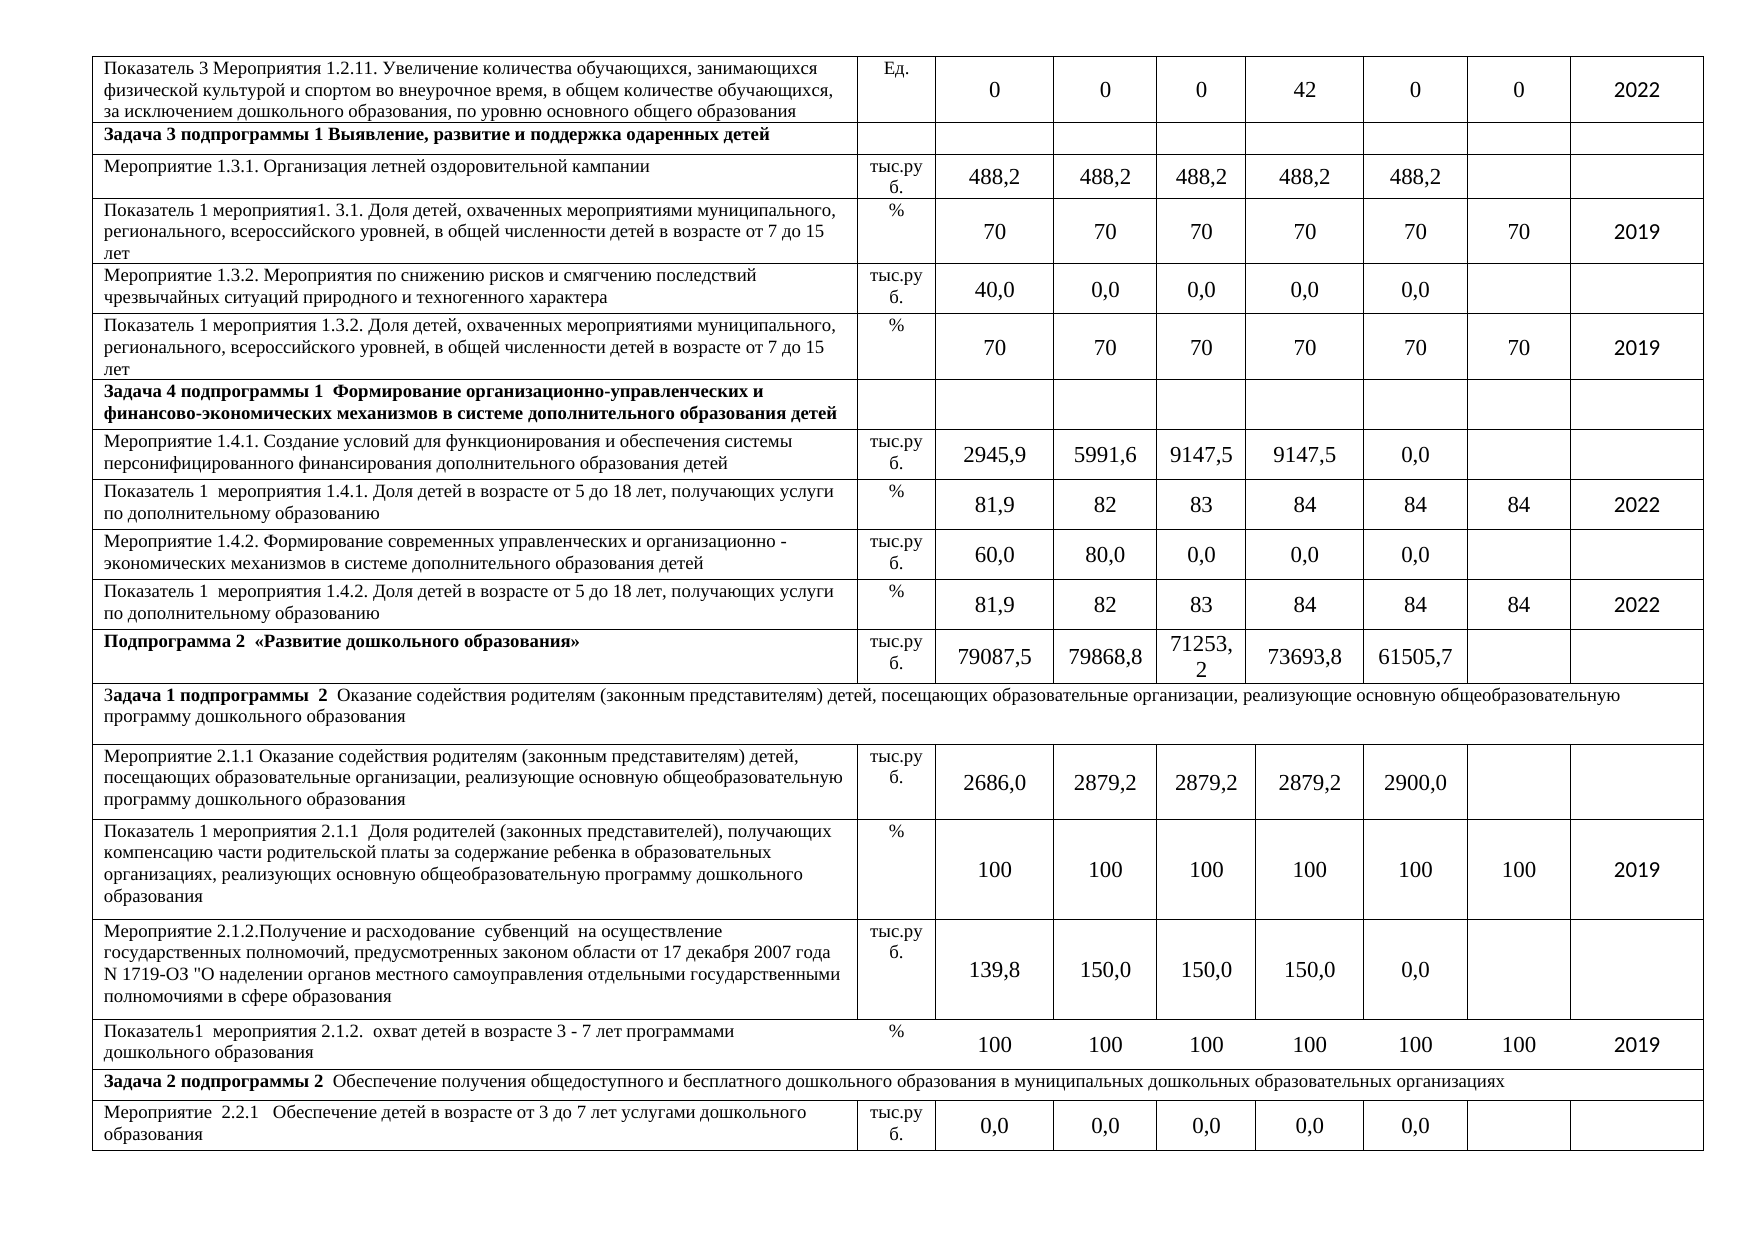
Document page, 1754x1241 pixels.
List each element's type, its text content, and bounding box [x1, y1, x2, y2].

table_cell 2019 [1571, 820, 1703, 919]
table_cell 2022 [1571, 480, 1703, 529]
table_cell [1571, 264, 1703, 313]
table_cell Показатель 1 мероприятия 1.3.2. Доля детей, охваченных мероприятиями муниципального, регионального, всероссийского уровней, в общей численности детей в возрасте от 7 до 15 лет [93, 314, 857, 379]
table_cell [1246, 123, 1363, 153]
table_cell Показатель 1 мероприятия1. 3.1. Доля детей, охваченных мероприятиями муниципального, регионального, всероссийского уровней, в общей численности детей в возрасте от 7 до 15 лет [93, 199, 857, 263]
table_cell Мероприятие 2.1.1 Оказание содействия родителям (законным представителям) детей, посещающих образовательные организации, реализующие основную общеобразовательную программу дошкольного образования [93, 745, 857, 819]
table_cell Подпрограмма 2 «Развитие дошкольного образования» [93, 630, 857, 683]
table_cell 100 [1256, 1020, 1364, 1069]
table_cell 2879,2 [1054, 745, 1156, 819]
table_cell [1571, 123, 1703, 153]
table_cell 80,0 [1054, 530, 1156, 579]
table_cell [1468, 530, 1570, 579]
table_cell 5991,6 [1054, 430, 1156, 479]
table_cell 61505,7 [1364, 630, 1467, 683]
table_cell % [858, 480, 935, 529]
table_cell 2879,2 [1157, 745, 1255, 819]
table_cell 84 [1364, 480, 1467, 529]
table_cell 84 [1468, 480, 1570, 529]
table_cell 71253,2 [1157, 630, 1245, 683]
table_cell 70 [1468, 199, 1570, 263]
table_cell 0,0 [1364, 920, 1467, 1019]
table_cell [1468, 630, 1570, 683]
table_cell [1571, 380, 1703, 429]
table_cell [1571, 430, 1703, 479]
table_cell 70 [1246, 314, 1363, 379]
table_cell 139,8 [936, 920, 1053, 1019]
table_cell [1468, 1101, 1570, 1150]
table_cell [1571, 630, 1703, 683]
table_cell 100 [1054, 1020, 1157, 1069]
table_cell 2019 [1570, 1020, 1703, 1069]
table_cell [1468, 745, 1570, 819]
table_cell Показатель 1 мероприятия 1.4.2. Доля детей в возрасте от 5 до 18 лет, получающих услуги по дополнительному образованию [93, 580, 857, 629]
table_cell [858, 123, 935, 153]
table_cell 100 [936, 820, 1053, 919]
table_cell 0,0 [1157, 264, 1245, 313]
table_cell Мероприятие 1.3.1. Организация летней оздоровительной кампании [93, 155, 857, 198]
table_cell 0,0 [1157, 1101, 1255, 1150]
table_cell 70 [1246, 199, 1363, 263]
table_cell 82 [1054, 580, 1156, 629]
table_cell Мероприятие 2.2.1 Обеспечение детей в возрасте от 3 до 7 лет услугами дошкольного образования [93, 1101, 857, 1150]
table_cell 83 [1157, 580, 1245, 629]
table_cell Мероприятие 1.3.2. Мероприятия по снижению рисков и смягчению последствий чрезвычайных ситуаций природного и техногенного характера [93, 264, 857, 313]
table_cell % [857, 1020, 936, 1069]
table_cell 2900,0 [1364, 745, 1467, 819]
table_cell % [858, 820, 935, 919]
table_cell 9147,5 [1157, 430, 1245, 479]
table_cell 2945,9 [936, 430, 1053, 479]
table_cell тыс.руб. [858, 264, 935, 313]
table_cell [1571, 1101, 1703, 1150]
table_cell 2879,2 [1256, 745, 1363, 819]
table_cell 60,0 [936, 530, 1053, 579]
table_cell 0,0 [1157, 530, 1245, 579]
table_cell 9147,5 [1246, 430, 1363, 479]
table_cell Задача 1 подпрограммы 2 Оказание содействия родителям (законным представителям) детей, посещающих образовательные организации, реализующие основную общеобразовательную программу дошкольного образования [93, 684, 1703, 744]
table_cell 0,0 [1364, 1101, 1467, 1150]
table_cell [1571, 745, 1703, 819]
table_cell [1468, 430, 1570, 479]
table_cell тыс.руб. [858, 1101, 935, 1150]
table_cell 0 [1364, 57, 1467, 122]
table_cell тыс.руб. [858, 745, 935, 819]
table_cell 70 [1364, 199, 1467, 263]
table_cell 488,2 [1364, 155, 1467, 198]
table_cell [1468, 920, 1570, 1019]
table_cell 70 [936, 314, 1053, 379]
table_cell 84 [1246, 580, 1363, 629]
table_cell [1364, 380, 1467, 429]
table_cell [858, 380, 935, 429]
table_cell Показатель 1 мероприятия 1.4.1. Доля детей в возрасте от 5 до 18 лет, получающих услуги по дополнительному образованию [93, 480, 857, 529]
table_cell [1157, 380, 1245, 429]
table_cell 488,2 [936, 155, 1053, 198]
table_cell 0 [936, 57, 1053, 122]
table_cell 2022 [1571, 580, 1703, 629]
table_cell тыс.руб. [858, 155, 935, 198]
table_cell [1468, 155, 1570, 198]
table_cell 150,0 [1256, 920, 1363, 1019]
table_cell 81,9 [936, 480, 1053, 529]
table_cell 0,0 [1364, 430, 1467, 479]
table_cell 0,0 [1054, 1101, 1156, 1150]
table_cell 100 [1256, 820, 1363, 919]
table_cell Показатель1 мероприятия 2.1.2. охват детей в возрасте 3 - 7 лет программами дошкольного образования [93, 1020, 857, 1069]
table_cell 2019 [1571, 314, 1703, 379]
table_cell тыс.руб. [858, 920, 935, 1019]
table_cell 100 [1364, 1020, 1467, 1069]
table_cell [1468, 380, 1570, 429]
table_cell 0 [1468, 57, 1570, 122]
table_cell тыс.руб. [858, 630, 935, 683]
table_cell 70 [1364, 314, 1467, 379]
table_cell [936, 123, 1053, 153]
table_cell [1364, 123, 1467, 153]
table_cell 0,0 [1246, 530, 1363, 579]
table_cell 81,9 [936, 580, 1053, 629]
table_cell 82 [1054, 480, 1156, 529]
table_cell 70 [1157, 314, 1245, 379]
table_cell 0,0 [936, 1101, 1053, 1150]
table_cell 150,0 [1054, 920, 1156, 1019]
table_cell 84 [1364, 580, 1467, 629]
table_cell 70 [1054, 199, 1156, 263]
table_cell 0,0 [1364, 264, 1467, 313]
table_cell 70 [936, 199, 1053, 263]
table_cell 79868,8 [1054, 630, 1156, 683]
table_cell % [858, 580, 935, 629]
table_cell % [858, 314, 935, 379]
table_cell 73693,8 [1246, 630, 1363, 683]
table_cell тыс.руб. [858, 530, 935, 579]
table_cell тыс.руб. [858, 430, 935, 479]
table_cell 42 [1246, 57, 1363, 122]
table_cell Мероприятие 2.1.2.Получение и расходование субвенций на осуществление государственных полномочий, предусмотренных законом области от 17 декабря 2007 года N 1719-ОЗ "О наделении органов местного самоуправления отдельными государственными полномочиями в сфере образования [93, 920, 857, 1019]
table_cell 83 [1157, 480, 1245, 529]
table_cell [1157, 123, 1245, 153]
table_cell 79087,5 [936, 630, 1053, 683]
table_cell 100 [936, 1020, 1053, 1069]
table_cell Показатель 1 мероприятия 2.1.1 Доля родителей (законных представителей), получающих компенсацию части родительской платы за содержание ребенка в образовательных организациях, реализующих основную общеобразовательную программу дошкольного образования [93, 820, 857, 919]
table_cell 100 [1054, 820, 1156, 919]
table_cell 0 [1157, 57, 1245, 122]
table_cell [1468, 264, 1570, 313]
table_cell [1054, 123, 1156, 153]
table_cell 488,2 [1054, 155, 1156, 198]
table_cell 150,0 [1157, 920, 1255, 1019]
table_cell Мероприятие 1.4.2. Формирование современных управленческих и организационно - экономических механизмов в системе дополнительного образования детей [93, 530, 857, 579]
table_cell 100 [1157, 820, 1255, 919]
table_cell 0,0 [1364, 530, 1467, 579]
table_cell 40,0 [936, 264, 1053, 313]
table_cell [1468, 123, 1570, 153]
table_cell 100 [1364, 820, 1467, 919]
table_cell 0 [1054, 57, 1156, 122]
table_cell 0,0 [1246, 264, 1363, 313]
table_cell 100 [1468, 820, 1570, 919]
table_cell 0,0 [1054, 264, 1156, 313]
table_cell 70 [1157, 199, 1245, 263]
table_cell [1571, 530, 1703, 579]
table_cell [1246, 380, 1363, 429]
table_cell 488,2 [1246, 155, 1363, 198]
table_cell 2686,0 [936, 745, 1053, 819]
table_cell 84 [1246, 480, 1363, 529]
table_cell Задача 3 подпрограммы 1 Выявление, развитие и поддержка одаренных детей [93, 123, 857, 153]
table_cell Задача 2 подпрограммы 2 Обеспечение получения общедоступного и бесплатного дошкольного образования в муниципальных дошкольных образовательных организациях [93, 1070, 1703, 1100]
table_cell 70 [1054, 314, 1156, 379]
table_cell [1054, 380, 1156, 429]
table_cell [936, 380, 1053, 429]
table_cell 0,0 [1256, 1101, 1363, 1150]
table_cell 100 [1467, 1020, 1570, 1069]
table_cell 2019 [1571, 199, 1703, 263]
table_cell % [858, 199, 935, 263]
table_cell 2022 [1571, 57, 1703, 122]
table_cell [1571, 155, 1703, 198]
table_cell Показатель 3 Мероприятия 1.2.11. Увеличение количества обучающихся, занимающихся физической культурой и спортом во внеурочное время, в общем количестве обучающихся, за исключением дошкольного образования, по уровню основного общего образования [93, 57, 857, 122]
table_cell [1571, 920, 1703, 1019]
table_cell Ед. [858, 57, 935, 122]
table_cell Задача 4 подпрограммы 1 Формирование организационно-управленческих и финансово-экономических механизмов в системе дополнительного образования детей [93, 380, 857, 429]
table_cell 488,2 [1157, 155, 1245, 198]
table_cell 70 [1468, 314, 1570, 379]
table_cell Мероприятие 1.4.1. Создание условий для функционирования и обеспечения системы персонифицированного финансирования дополнительного образования детей [93, 430, 857, 479]
table_cell 100 [1157, 1020, 1256, 1069]
table_cell 84 [1468, 580, 1570, 629]
